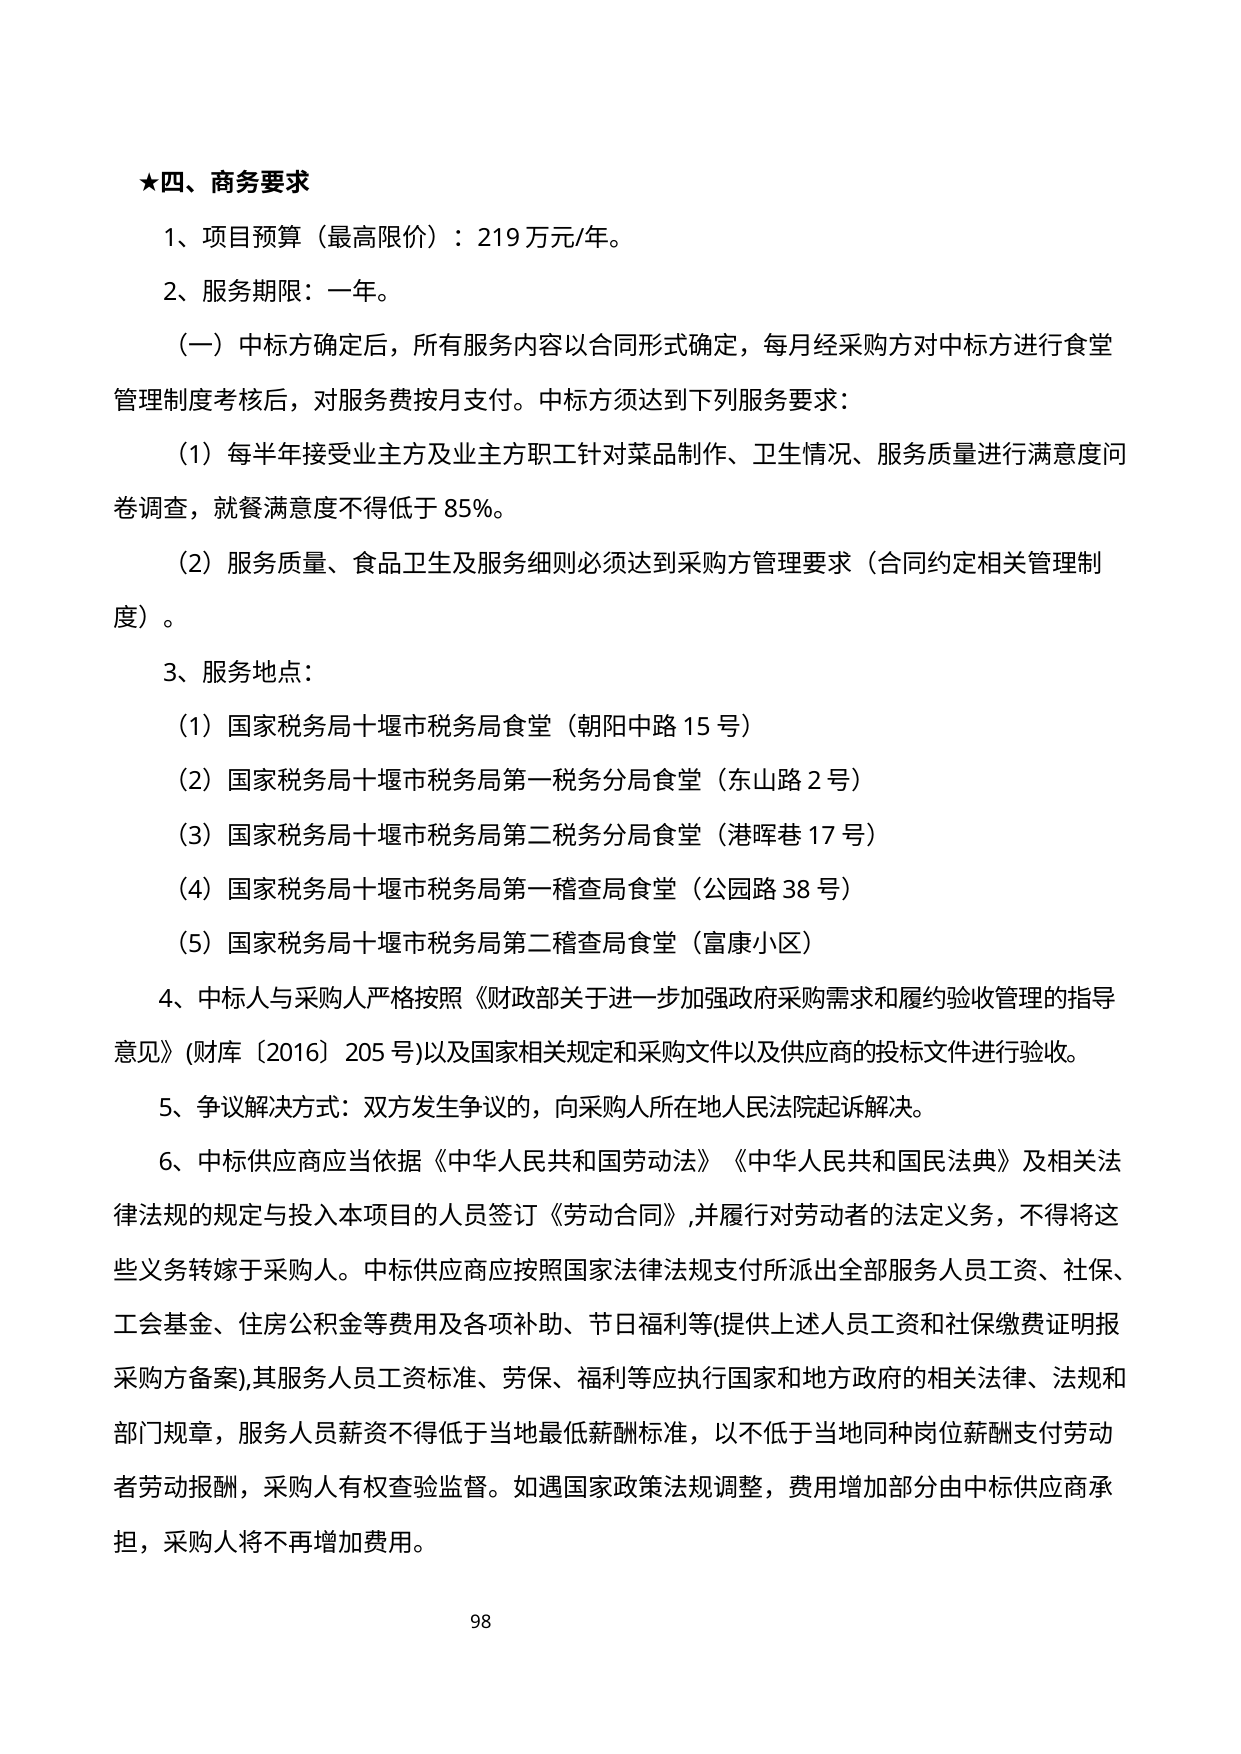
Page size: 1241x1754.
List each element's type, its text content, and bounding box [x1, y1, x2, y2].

text 2、服务期限：一年。 [113, 271, 1127, 308]
text 6、中标供应商应当依据《中华人民共和国劳动法》《中华人民共和国民法典》及相关法律法规的规定与投入本项目的人员签订《劳动合同》,并履行对劳动者的法定义务，不得将这些义务转嫁于采购人。中标供应商应按照国家法律法规支付所派出全部服务人员工资、社保、工会基金、住房公积金等费用及各项补助、节日福利等(提供上述人员工资和社保缴费证明报采购方备案),其服务人员工资标准、劳保、福利等应执行国家和地方政府的相关法律、法规和部门规章，服务人员薪资不得低于当地最低薪酬标准，以不低于当地同种岗位薪酬支付劳动者劳动报酬，采购人有权查验监督。如遇国家政策法规调整，费用增加部分由中标供应商承担，采购人将不再增加费用。 [113, 1141, 1127, 1558]
text （2）服务质量、食品卫生及服务细则必须达到采购方管理要求（合同约定相关管理制度）。 [113, 543, 1127, 634]
text （一）中标方确定后，所有服务内容以合同形式确定，每月经采购方对中标方进行食堂管理制度考核后，对服务费按月支付。中标方须达到下列服务要求： [113, 326, 1127, 416]
text （1）国家税务局十堰市税务局食堂（朝阳中路15号） [113, 706, 1127, 743]
text （3）国家税务局十堰市税务局第二税务分局食堂（港晖巷17号） [113, 815, 1127, 851]
text （1）每半年接受业主方及业主方职工针对菜品制作、卫生情况、服务质量进行满意度问卷调查，就餐满意度不得低于 85%。 [113, 434, 1127, 525]
text （5）国家税务局十堰市税务局第二稽查局食堂（富康小区） [113, 924, 1127, 960]
text 5、争议解决方式：双方发生争议的，向采购人所在地人民法院起诉解决。 [113, 1087, 1119, 1123]
text （4）国家税务局十堰市税务局第一稽查局食堂（公园路38号） [113, 869, 1127, 906]
text 4、中标人与采购人严格按照《财政部关于进一步加强政府采购需求和履约验收管理的指导意见》(财库〔2016〕205号)以及国家相关规定和采购文件以及供应商的投标文件进行验收。 [113, 978, 1119, 1069]
text ★四、商务要求 [113, 162, 1127, 199]
text （2）国家税务局十堰市税务局第一税务分局食堂（东山路2号） [113, 761, 1127, 797]
text 1、项目预算（最高限价）：219万元/年。 [113, 217, 1127, 253]
text 3、服务地点： [113, 652, 1127, 688]
